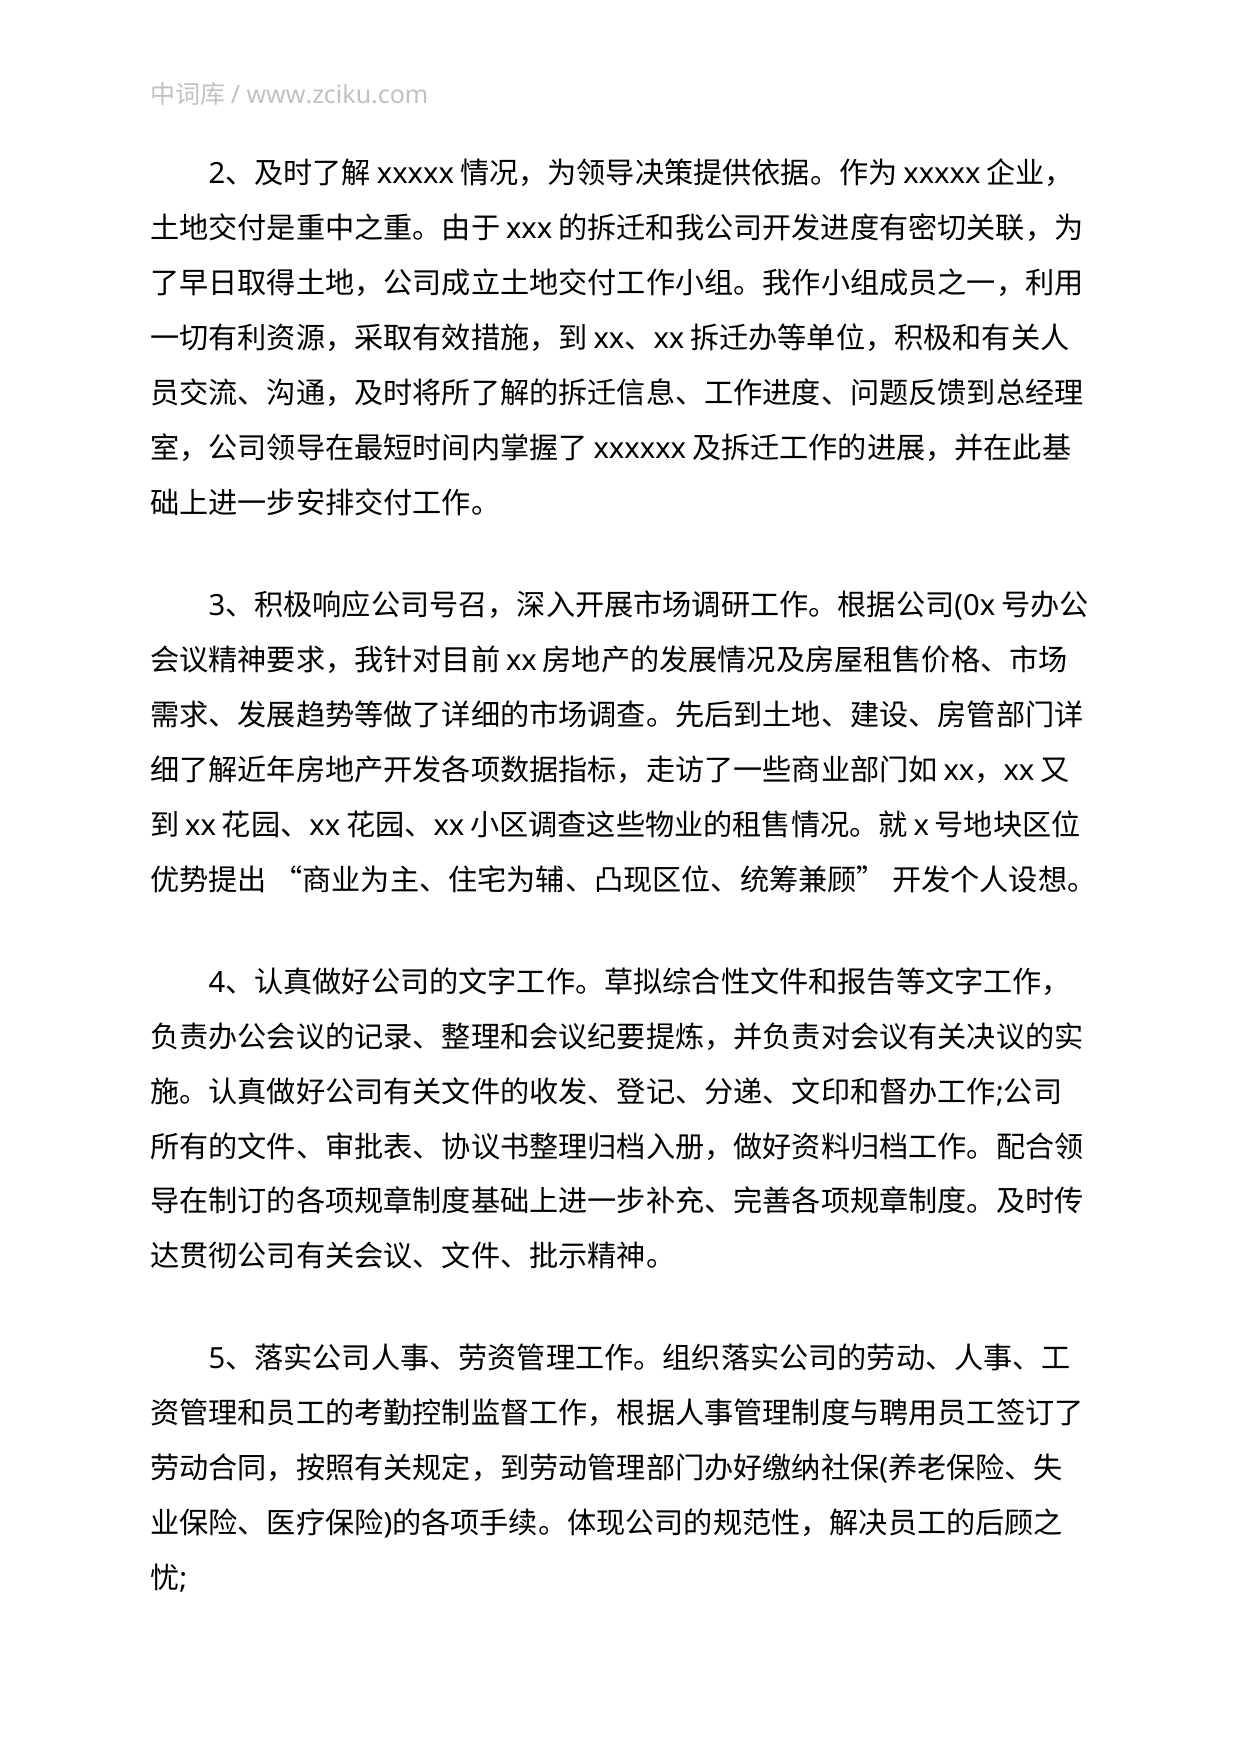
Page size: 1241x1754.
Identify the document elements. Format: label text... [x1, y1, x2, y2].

text 3、积极响应公司号召，深入开展市场调研工作。根据公司(0x号办公会议精神要求，我针对目前xx房地产的发展情况及房屋租售价格、市场需求、发展趋势等做了详细的市场调查。先后到土地、建设、房管部门详细了解近年房地产开发各项数据指标，走访了一些商业部门如xx，xx又到xx花园、xx花园、xx小区调查这些物业的租售情况。就x号地块区位优势提出 “商业为主、住宅为辅、凸现区位、统筹兼顾” 开发个人设想。 [150, 582, 1090, 899]
text 4、认真做好公司的文字工作。草拟综合性文件和报告等文字工作，负责办公会议的记录、整理和会议纪要提炼，并负责对会议有关决议的实施。认真做好公司有关文件的收发、登记、分递、文印和督办工作;公司所有的文件、审批表、协议书整理归档入册，做好资料归档工作。配合领导在制订的各项规章制度基础上进一步补充、完善各项规章制度。及时传达贯彻公司有关会议、文件、批示精神。 [150, 958, 1090, 1275]
text 5、落实公司人事、劳资管理工作。组织落实公司的劳动、人事、工资管理和员工的考勤控制监督工作，根据人事管理制度与聘用员工签订了劳动合同，按照有关规定，到劳动管理部门办好缴纳社保(养老保险、失业保险、医疗保险)的各项手续。体现公司的规范性，解决员工的后顾之忧; [150, 1335, 1090, 1597]
text 2、及时了解xxxxx情况，为领导决策提供依据。作为xxxxx企业，土地交付是重中之重。由于xxx的拆迁和我公司开发进度有密切关联，为了早日取得土地，公司成立土地交付工作小组。我作小组成员之一，利用一切有利资源，采取有效措施，到xx、xx拆迁办等单位，积极和有关人员交流、沟通，及时将所了解的拆迁信息、工作进度、问题反馈到总经理室，公司领导在最短时间内掌握了xxxxxx及拆迁工作的进展，并在此基础上进一步安排交付工作。 [150, 150, 1090, 522]
